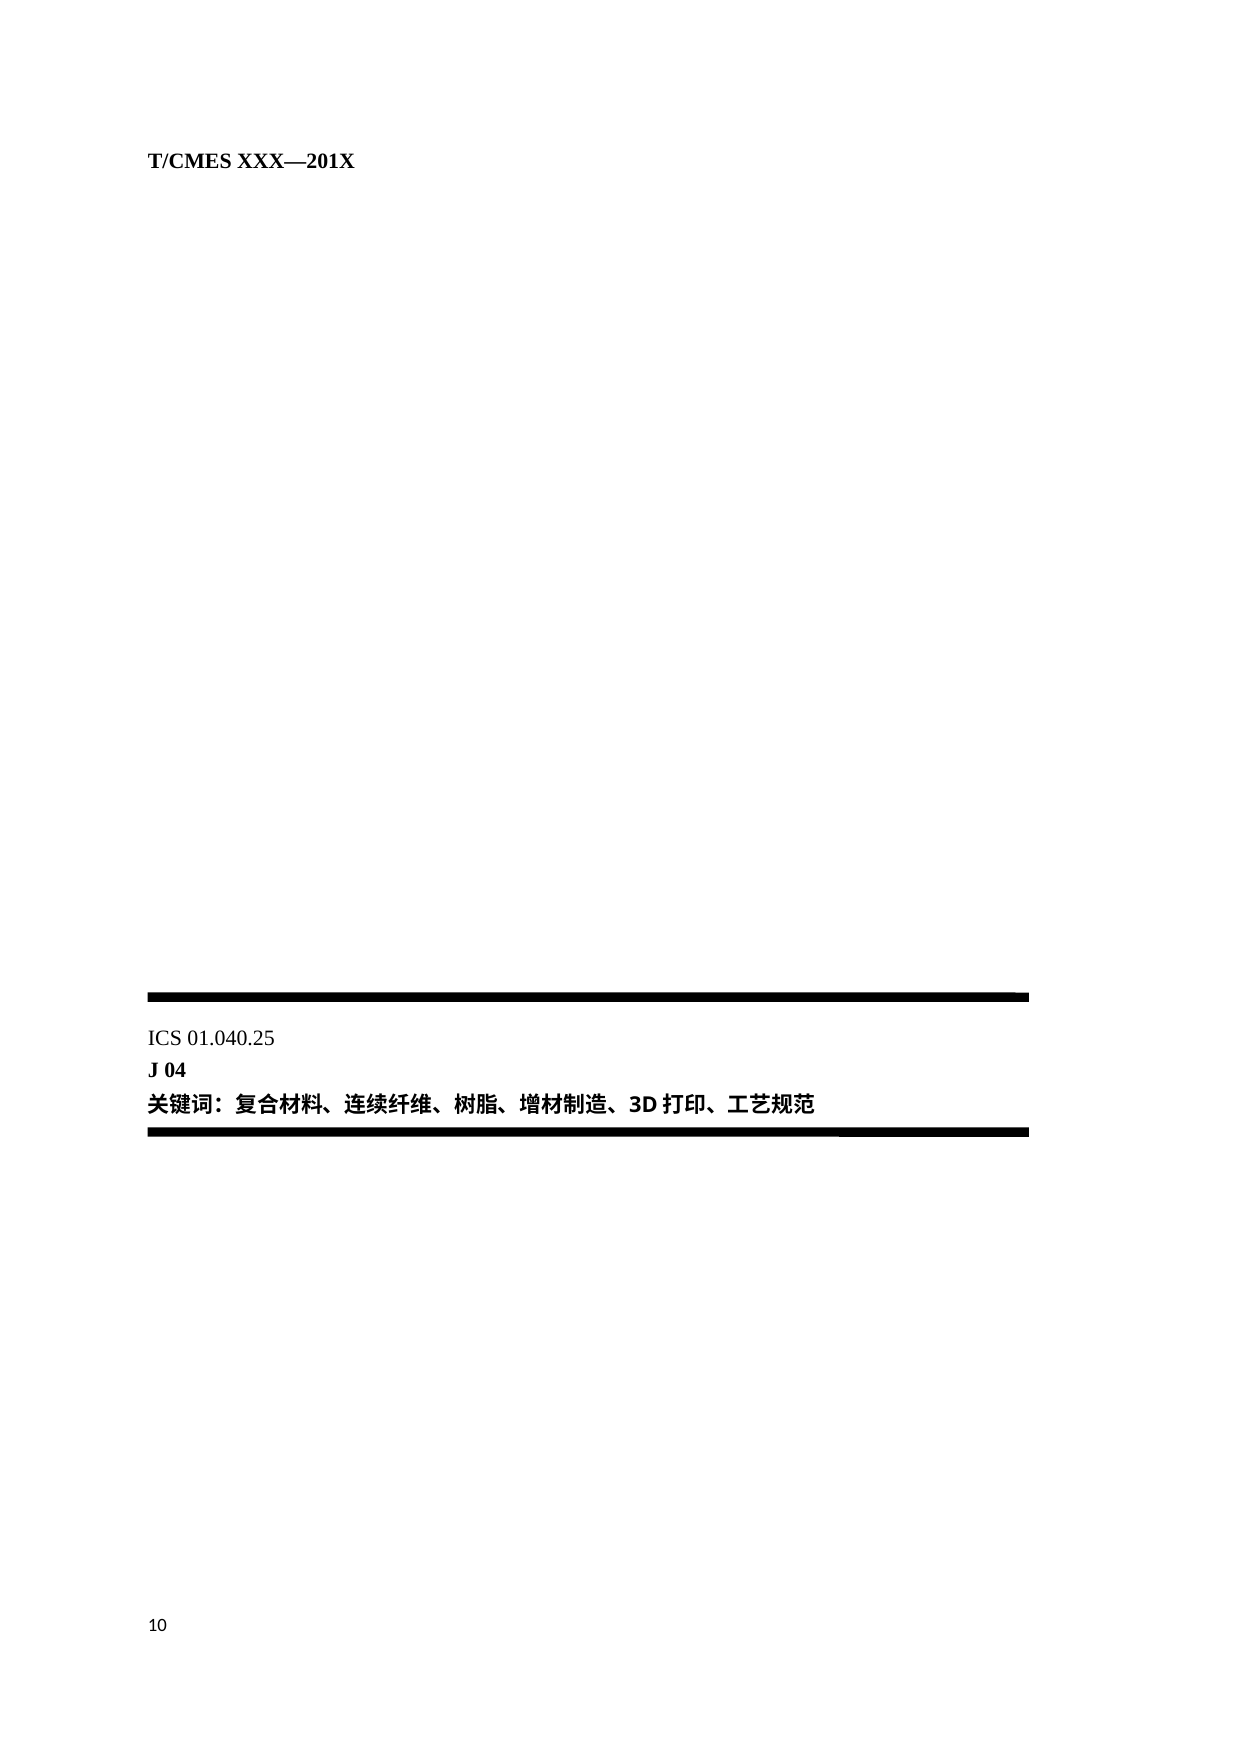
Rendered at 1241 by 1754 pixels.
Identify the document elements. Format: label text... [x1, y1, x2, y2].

text J 04 [148, 1054, 1092, 1086]
text 关键词：复合材料、连续纤维、树脂、增材制造、3D打印、工艺规范 [148, 1086, 1092, 1119]
text ICS 01.040.25 [148, 1021, 1092, 1054]
